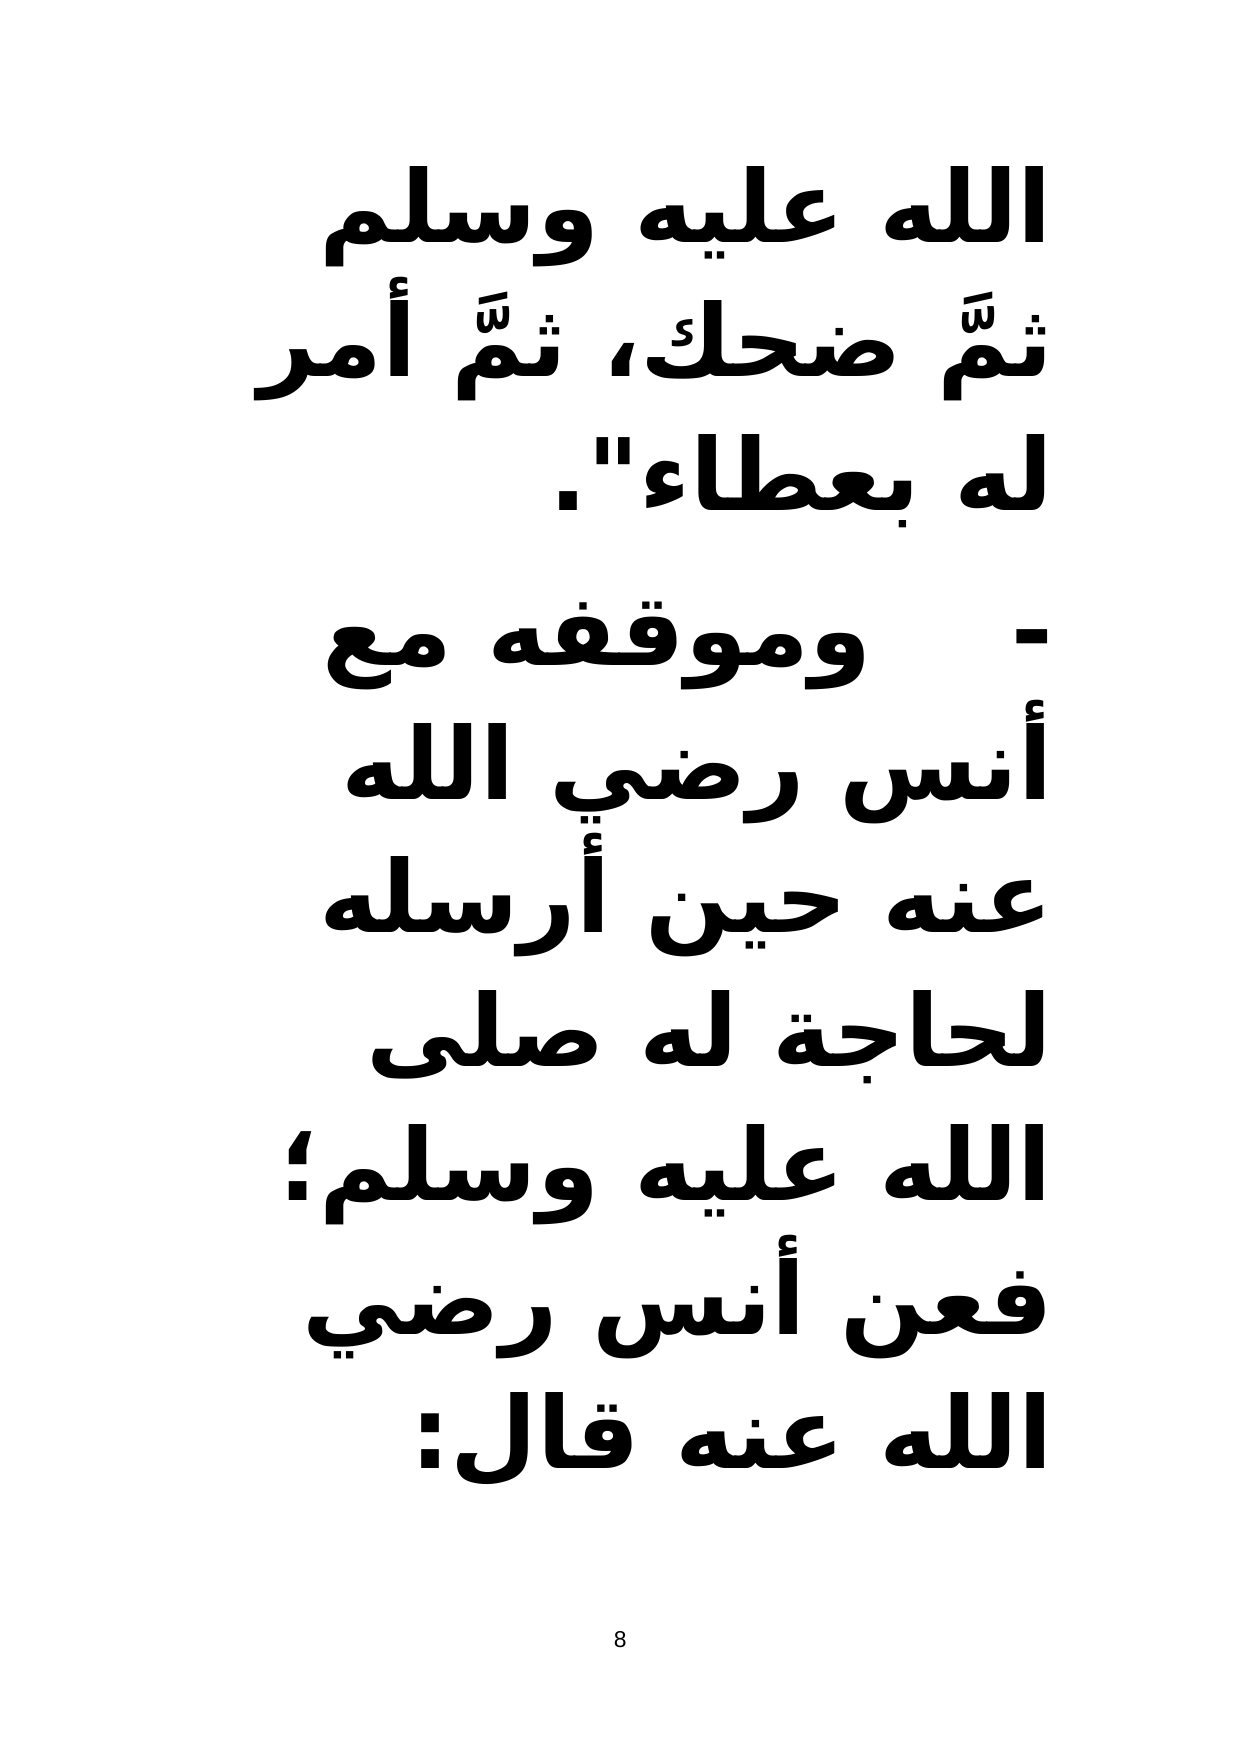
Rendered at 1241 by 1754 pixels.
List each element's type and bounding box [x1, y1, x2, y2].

text [187, 572, 1053, 1492]
text [187, 150, 1053, 534]
